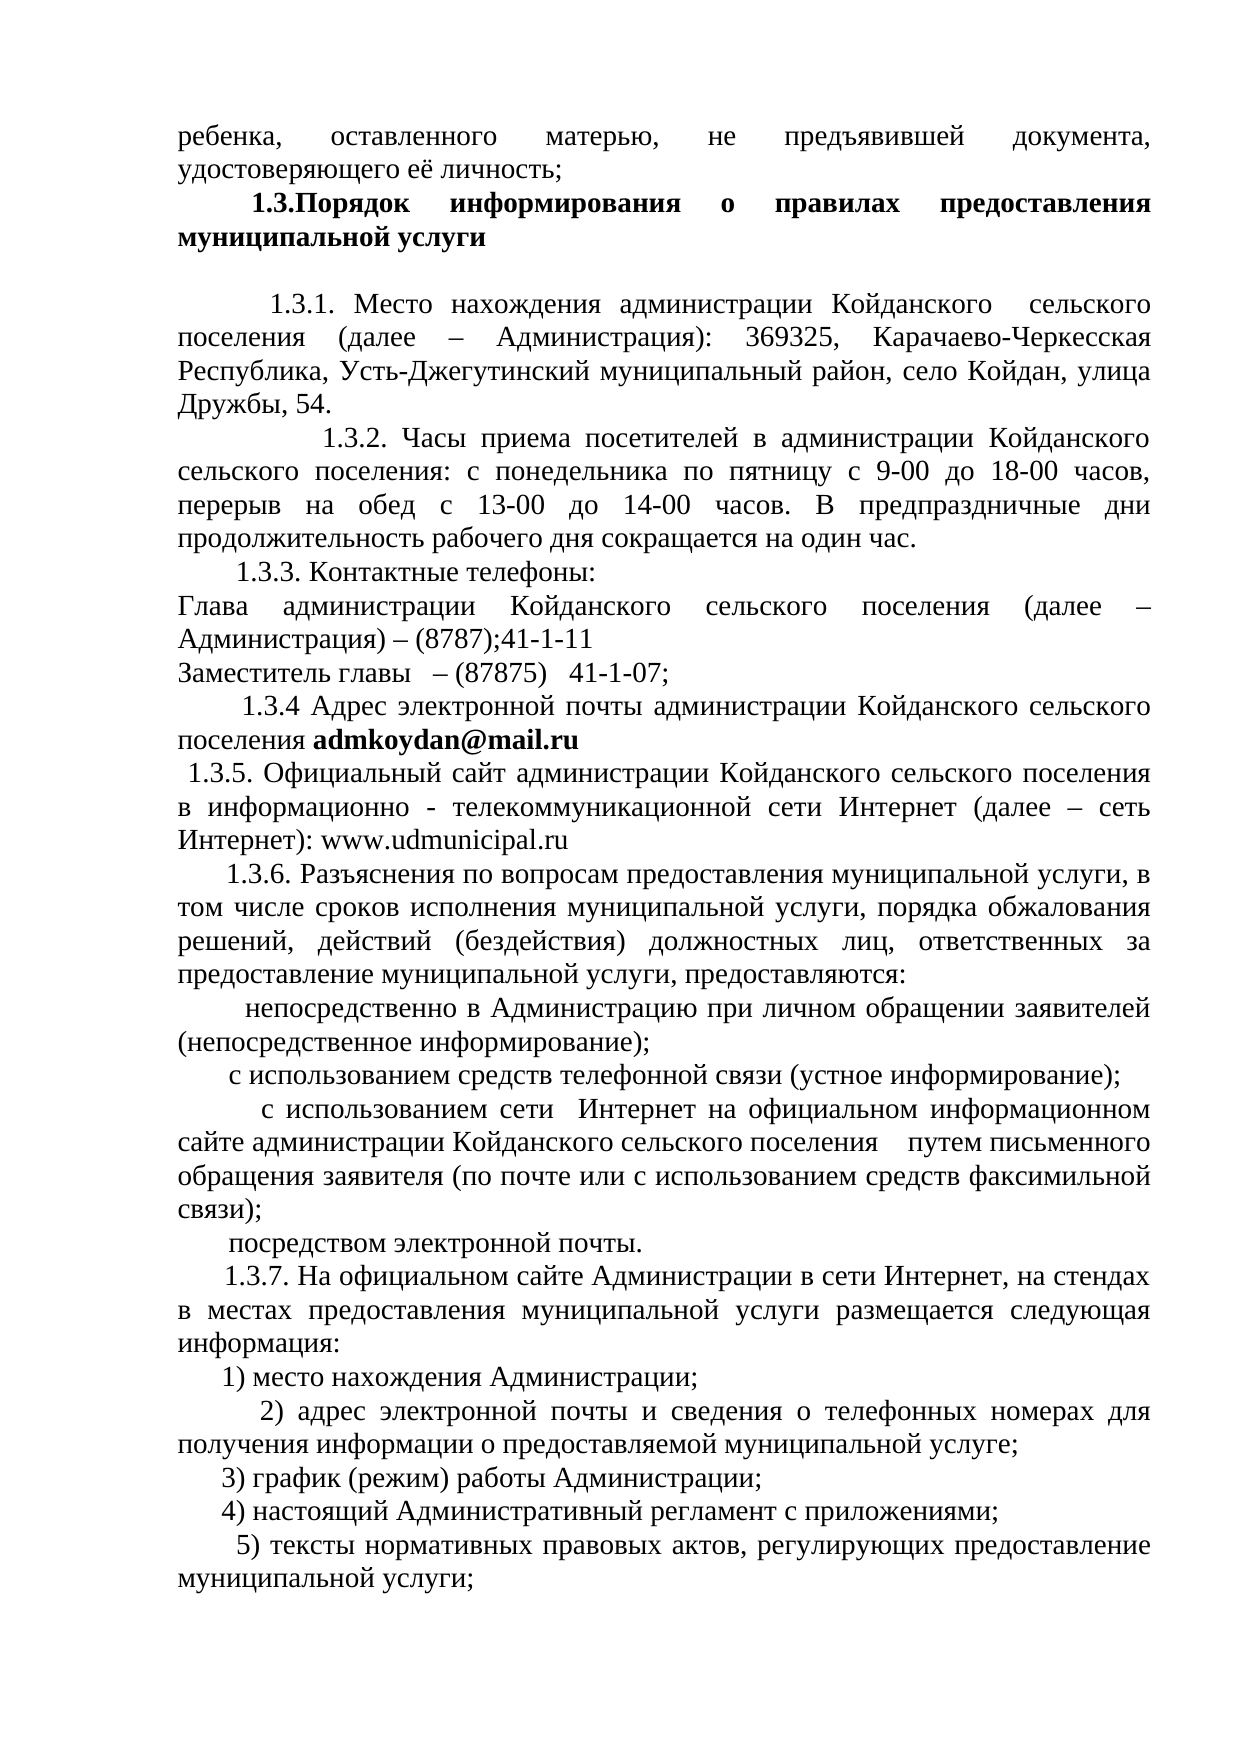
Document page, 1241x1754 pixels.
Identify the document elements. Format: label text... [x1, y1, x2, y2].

text 1.3.7. На официальном сайте Администрации в сети Интернет, на стендах в местах предоставления муниципальной услуги размещается следующая информация: [177, 1258, 1152, 1359]
text Глава администрации Койданского сельского поселения (далее – Администрация) – (8787);41-1-11 [177, 588, 1152, 655]
text 2) адрес электронной почты и сведения о телефонных номерах для получения информации о предоставляемой муниципальной услуге; [177, 1393, 1152, 1460]
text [177, 118, 1152, 185]
text 1) место нахождения Администрации; [177, 1359, 1152, 1393]
text 1.3.3. Контактные телефоны: [177, 554, 1152, 588]
text 1.3.6. Разъяснения по вопросам предоставления муниципальной услуги, в том числе сроков исполнения муниципальной услуги, порядка обжалования решений, действий (бездействия) должностных лиц, ответственных за предоставление муниципальной услуги, предоставляются: [177, 856, 1152, 990]
text с использованием сети Интернет на официальном информационном сайте администрации Койданского сельского поселения путем письменного обращения заявителя (по почте или с использованием средств факсимильной связи); [177, 1091, 1152, 1225]
text 3) график (режим) работы Администрации; [177, 1460, 1152, 1493]
text 5) тексты нормативных правовых актов, регулирующих предоставление муниципальной услуги; [177, 1527, 1152, 1594]
text с использованием средств телефонной связи (устное информирование); [177, 1057, 1152, 1091]
text 1.3.1. Место нахождения администрации Койданского сельского поселения (далее – Администрация): 369325, Карачаево-Черкесская Республика, Усть-Джегутинский муниципальный район, село Койдан, улица Дружбы, 54. [177, 286, 1152, 420]
text Заместитель главы – (87875) 41-1-07; [177, 655, 1152, 688]
text 4) настоящий Административный регламент с приложениями; [177, 1493, 1152, 1527]
text посредством электронной почты. [177, 1225, 1152, 1258]
text 1.3.4 Адрес электронной почты администрации Койданского сельского поселения admkoydan@mail.ru [177, 688, 1152, 755]
text 1.3.5. Официальный сайт администрации Койданского сельского поселения в информационно - телекоммуникационной сети Интернет (далее – сеть Интернет): www.udmunicipal.ru [177, 755, 1152, 856]
text 1.3.Порядок информирования о правилах предоставления муниципальной услуги [177, 185, 1152, 252]
text непосредственно в Администрацию при личном обращении заявителей (непосредственное информирование); [177, 990, 1152, 1057]
text 1.3.2. Часы приема посетителей в администрации Койданского сельского поселения: с понедельника по пятницу с 9-00 до 18-00 часов, перерыв на обед с 13-00 до 14-00 часов. В предпраздничные дни продолжительность рабочего дня сокращается на один час. [177, 420, 1152, 554]
